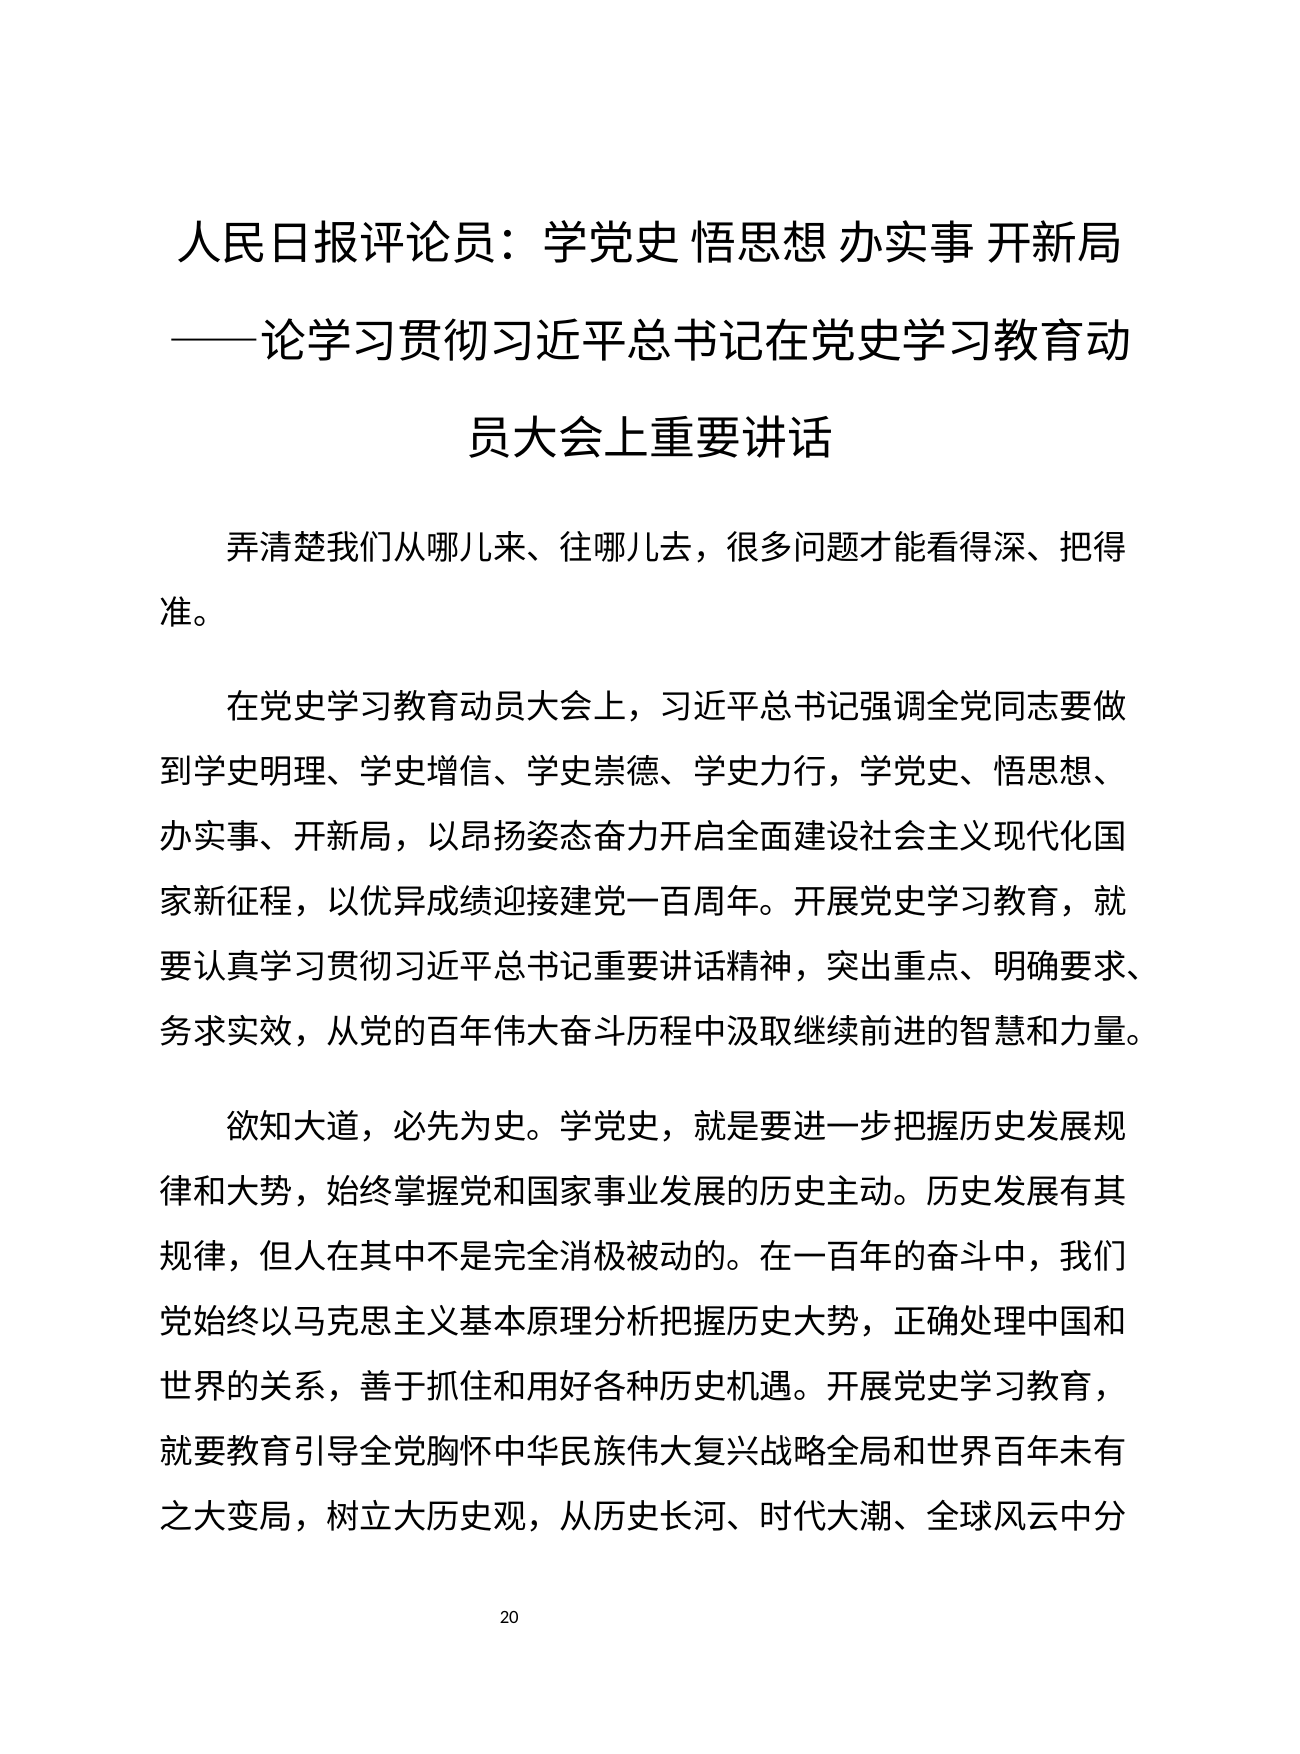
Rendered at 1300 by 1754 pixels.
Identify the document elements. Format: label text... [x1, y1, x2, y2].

text 在党史学习教育动员大会上，习近平总书记强调全党同志要做到学史明理、学史增信、学史崇德、学史力行，学党史、悟思想、办实事、开新局，以昂扬姿态奋力开启全面建设社会主义现代化国家新征程，以优异成绩迎接建党一百周年。开展党史学习教育，就要认真学习贯彻习近平总书记重要讲话精神，突出重点、明确要求、务求实效，从党的百年伟大奋斗历程中汲取继续前进的智慧和力量。 [159, 672, 1140, 1062]
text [159, 1091, 1140, 1546]
text 人民日报评论员：学党史 悟思想 办实事 开新局——论学习贯彻习近平总书记在党史学习教育动员大会上重要讲话 [159, 191, 1140, 484]
text 弄清楚我们从哪儿来、往哪儿去，很多问题才能看得深、把得准。 [159, 513, 1140, 643]
